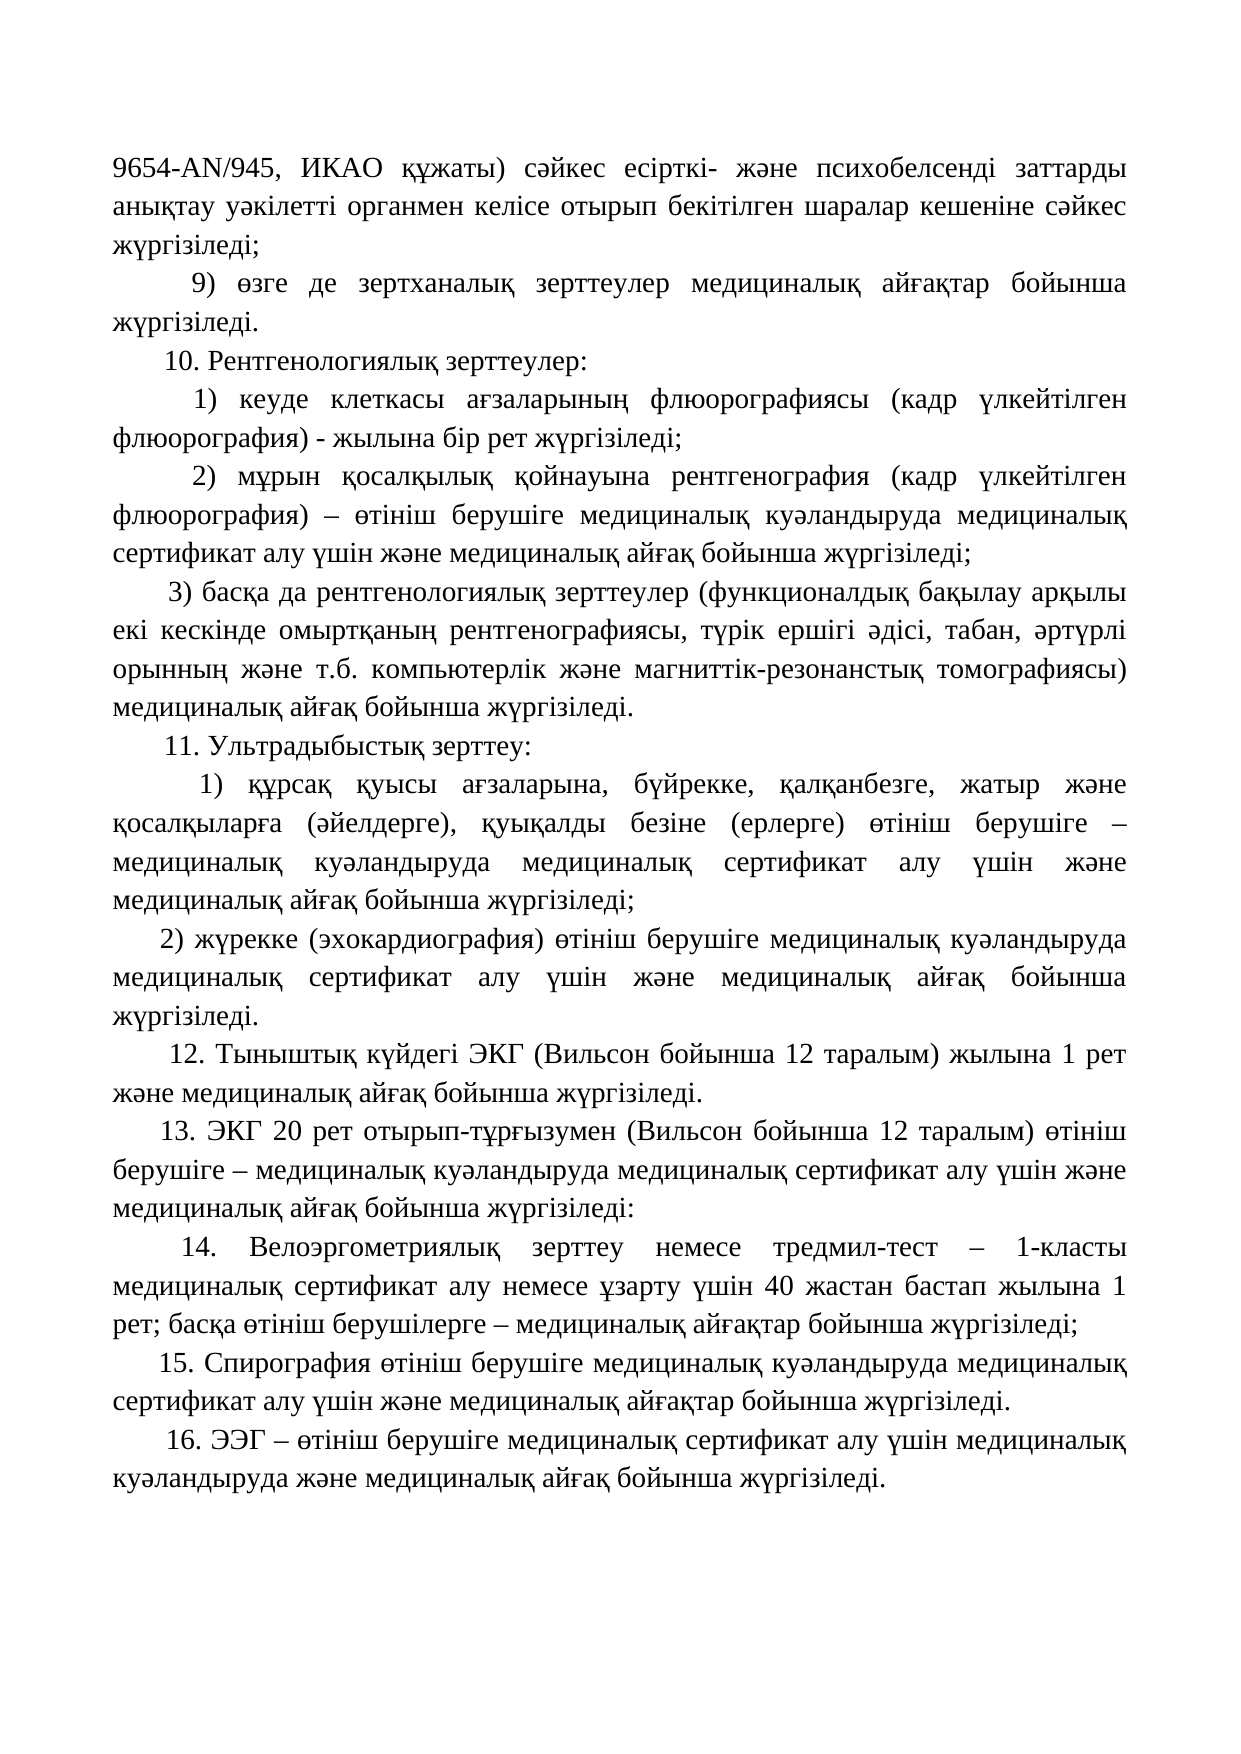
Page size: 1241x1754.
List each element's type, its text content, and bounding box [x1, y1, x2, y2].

text 14. Велоэргометриялық зерттеу немесе тредмил-тест – 1-класты медициналық сертификат алу немесе ұзарту үшін 40 жастан бастап жылына 1 рет; басқа өтініш берушілерге – медициналық айғақтар бойынша жүргізіледі; [112, 1229, 1128, 1340]
text 1) кеуде клеткасы ағзаларының флюорографиясы (кадр үлкейтілген флюорография) - жылына бір рет жүргізіледі; [112, 381, 1128, 453]
text 2) мұрын қосалқылық қойнауына рентгенография (кадр үлкейтілген флюорография) – өтініш берушіге медициналық куәландыруда медициналық сертификат алу үшін және медициналық айғақ бойынша жүргізіледі; [112, 458, 1128, 569]
text 16. ЭЭГ – өтініш берушіге медициналық сертификат алу үшін медициналық куәландыруда және медициналық айғақ бойынша жүргізіледі. [112, 1422, 1128, 1494]
text 12. Тыныштық күйдегі ЭКГ (Вильсон бойынша 12 таралым) жылына 1 рет және медициналық айғақ бойынша жүргізіледі. [112, 1036, 1128, 1108]
text 1) құрсақ қуысы ағзаларына, бүйрекке, қалқанбезге, жатыр және қосалқыларға (әйелдерге), қуықалды безіне (ерлерге) өтініш берушіге – медициналық куәландыруда медициналық сертификат алу үшін және медициналық айғақ бойынша жүргізіледі; [112, 767, 1128, 916]
text 10. Рентгенологиялық зерттеулер: [112, 343, 1128, 376]
text 15. Спирография өтініш берушіге медициналық куәландыруда медициналық сертификат алу үшін және медициналық айғақтар бойынша жүргізіледі. [112, 1345, 1128, 1417]
text 3) басқа да рентгенологиялық зерттеулер (функционалдық бақылау арқылы екі кескінде омыртқаның рентгенографиясы, түрік ершігі әдісі, табан, әртүрлі орынның және т.б. компьютерлік және магниттік-резонанстық томографиясы) медициналық айғақ бойынша жүргізіледі. [112, 574, 1128, 723]
text 2) жүрекке (эхокардиография) өтініш берушіге медициналық куәландыруда медициналық сертификат алу үшін және медициналық айғақ бойынша жүргізіледі. [112, 921, 1128, 1031]
text 13. ЭКГ 20 рет отырып-тұрғызумен (Вильсон бойынша 12 таралым) өтініш берушіге – медициналық куәландыруда медициналық сертификат алу үшін және медициналық айғақ бойынша жүргізіледі: [112, 1113, 1128, 1224]
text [112, 150, 1128, 261]
text 11. Ультрадыбыстық зерттеу: [112, 728, 1128, 762]
text 9) өзге де зертханалық зерттеулер медициналық айғақтар бойынша жүргізіледі. [112, 266, 1128, 338]
